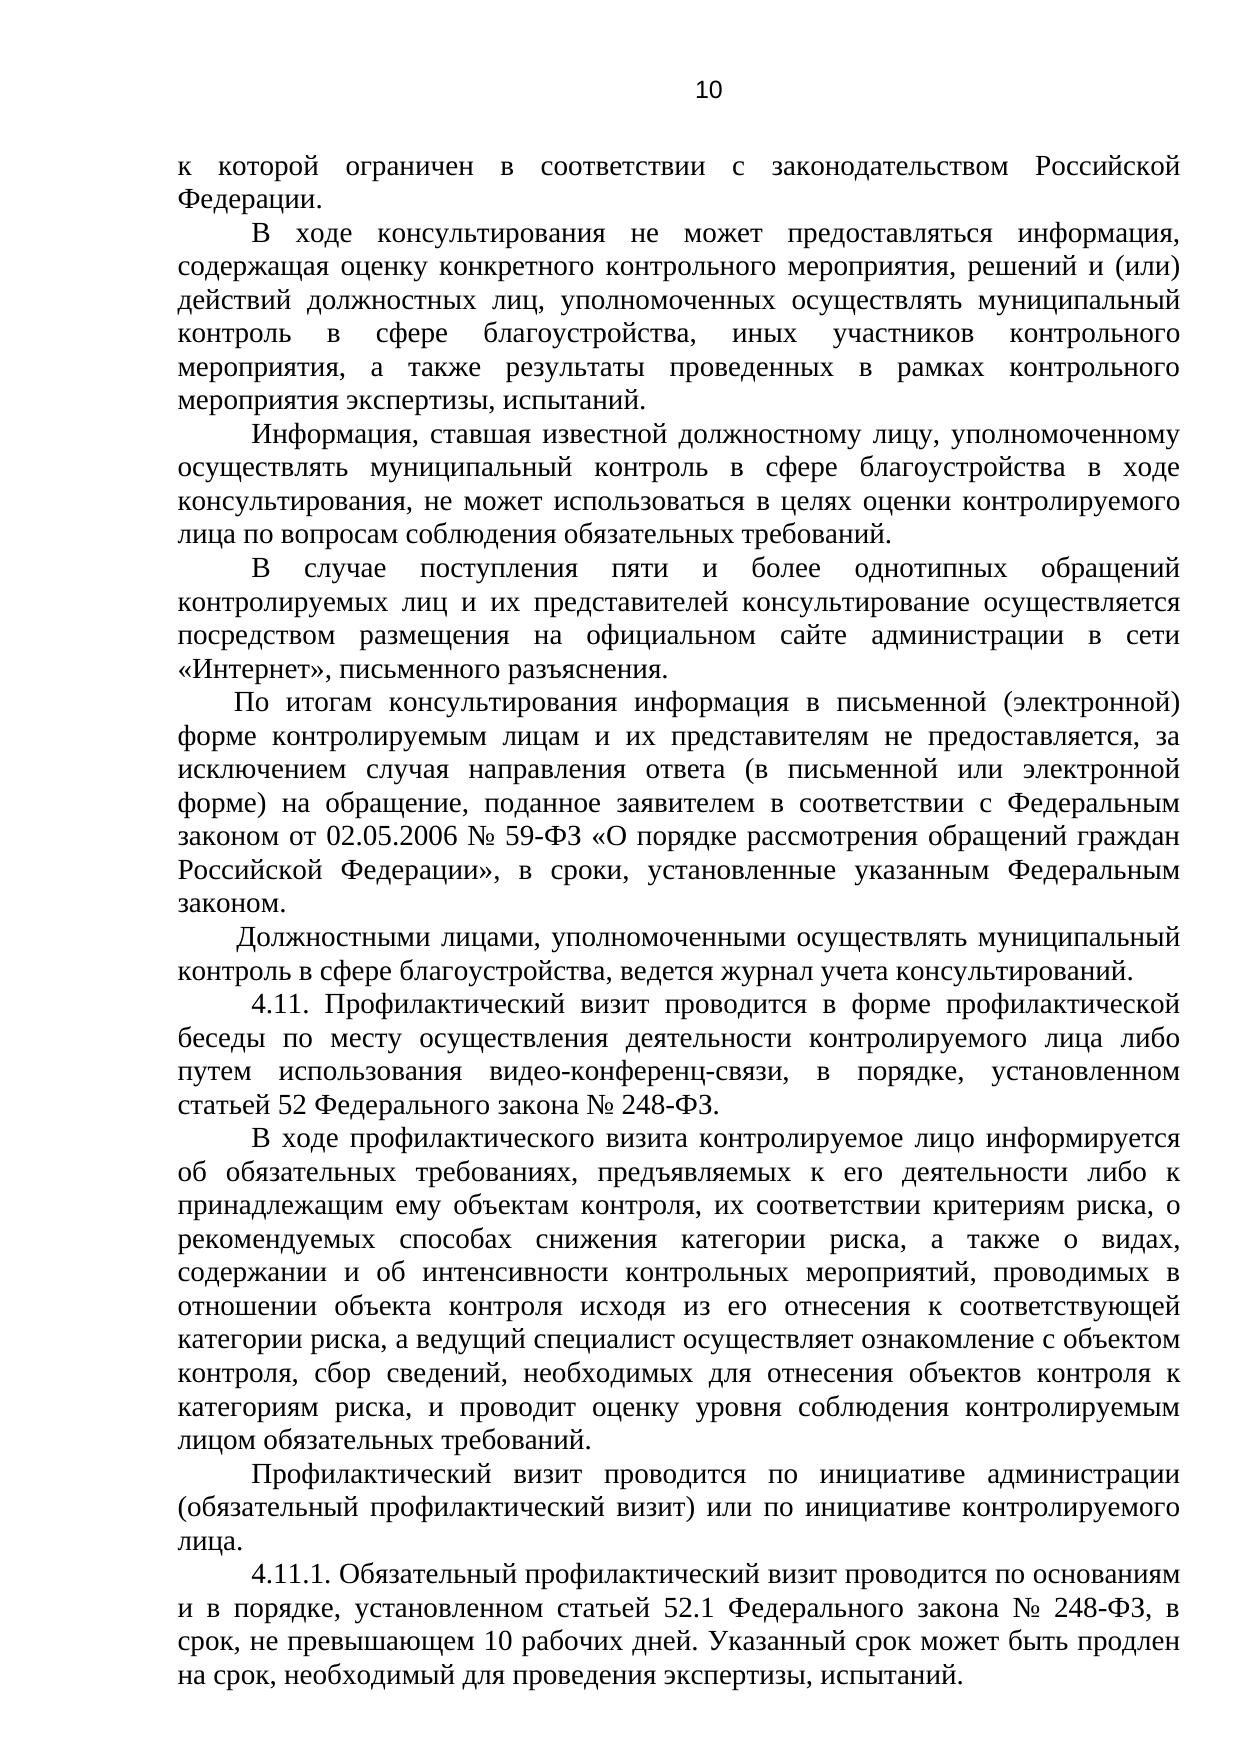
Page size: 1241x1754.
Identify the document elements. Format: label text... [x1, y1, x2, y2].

text В ходе консультирования не может предоставляться информация, содержащая оценку конкретного контрольного мероприятия, решений и (или) действий должностных лиц, уполномоченных осуществлять муниципальный контроль в сфере благоустройства, иных участников контрольного мероприятия, а также результаты проведенных в рамках контрольного мероприятия экспертизы, испытаний. [177, 215, 1181, 416]
text Профилактический визит проводится по инициативе администрации (обязательный профилактический визит) или по инициативе контролируемого лица. [177, 1456, 1181, 1556]
text В ходе профилактического визита контролируемое лицо информируется об обязательных требованиях, предъявляемых к его деятельности либо к принадлежащим ему объектам контроля, их соответствии критериям риска, о рекомендуемых способах снижения категории риска, а также о видах, содержании и об интенсивности контрольных мероприятий, проводимых в отношении объекта контроля исходя из его отнесения к соответствующей категории риска, а ведущий специалист осуществляет ознакомление с объектом контроля, сбор сведений, необходимых для отнесения объектов контроля к категориям риска, и проводит оценку уровня соблюдения контролируемым лицом обязательных требований. [177, 1120, 1181, 1456]
text Информация, ставшая известной должностному лицу, уполномоченному осуществлять муниципальный контроль в сфере благоустройства в ходе консультирования, не может использоваться в целях оценки контролируемого лица по вопросам соблюдения обязательных требований. [177, 416, 1181, 550]
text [177, 148, 1181, 215]
text Должностными лицами, уполномоченными осуществлять муниципальный контроль в сфере благоустройства, ведется журнал учета консультирований. [177, 919, 1181, 986]
text 4.11.1. Обязательный профилактический визит проводится по основаниям и в порядке, установленном статьей 52.1 Федерального закона № 248-ФЗ, в срок, не превышающем 10 рабочих дней. Указанный срок может быть продлен на срок, необходимый для проведения экспертизы, испытаний. [177, 1556, 1181, 1691]
text По итогам консультирования информация в письменной (электронной) форме контролируемым лицам и их представителям не предоставляется, за исключением случая направления ответа (в письменной или электронной форме) на обращение, поданное заявителем в соответствии с Федеральным законом от 02.05.2006 № 59-ФЗ «О порядке рассмотрения обращений граждан Российской Федерации», в сроки, установленные указанным Федеральным законом. [177, 684, 1181, 919]
text В случае поступления пяти и более однотипных обращений контролируемых лиц и их представителей консультирование осуществляется посредством размещения на официальном сайте администрации в сети «Интернет», письменного разъяснения. [177, 550, 1181, 684]
text 4.11. Профилактический визит проводится в форме профилактической беседы по месту осуществления деятельности контролируемого лица либо путем использования видео-конференц-связи, в порядке, установленном статьей 52 Федерального закона № 248-ФЗ. [177, 986, 1181, 1120]
